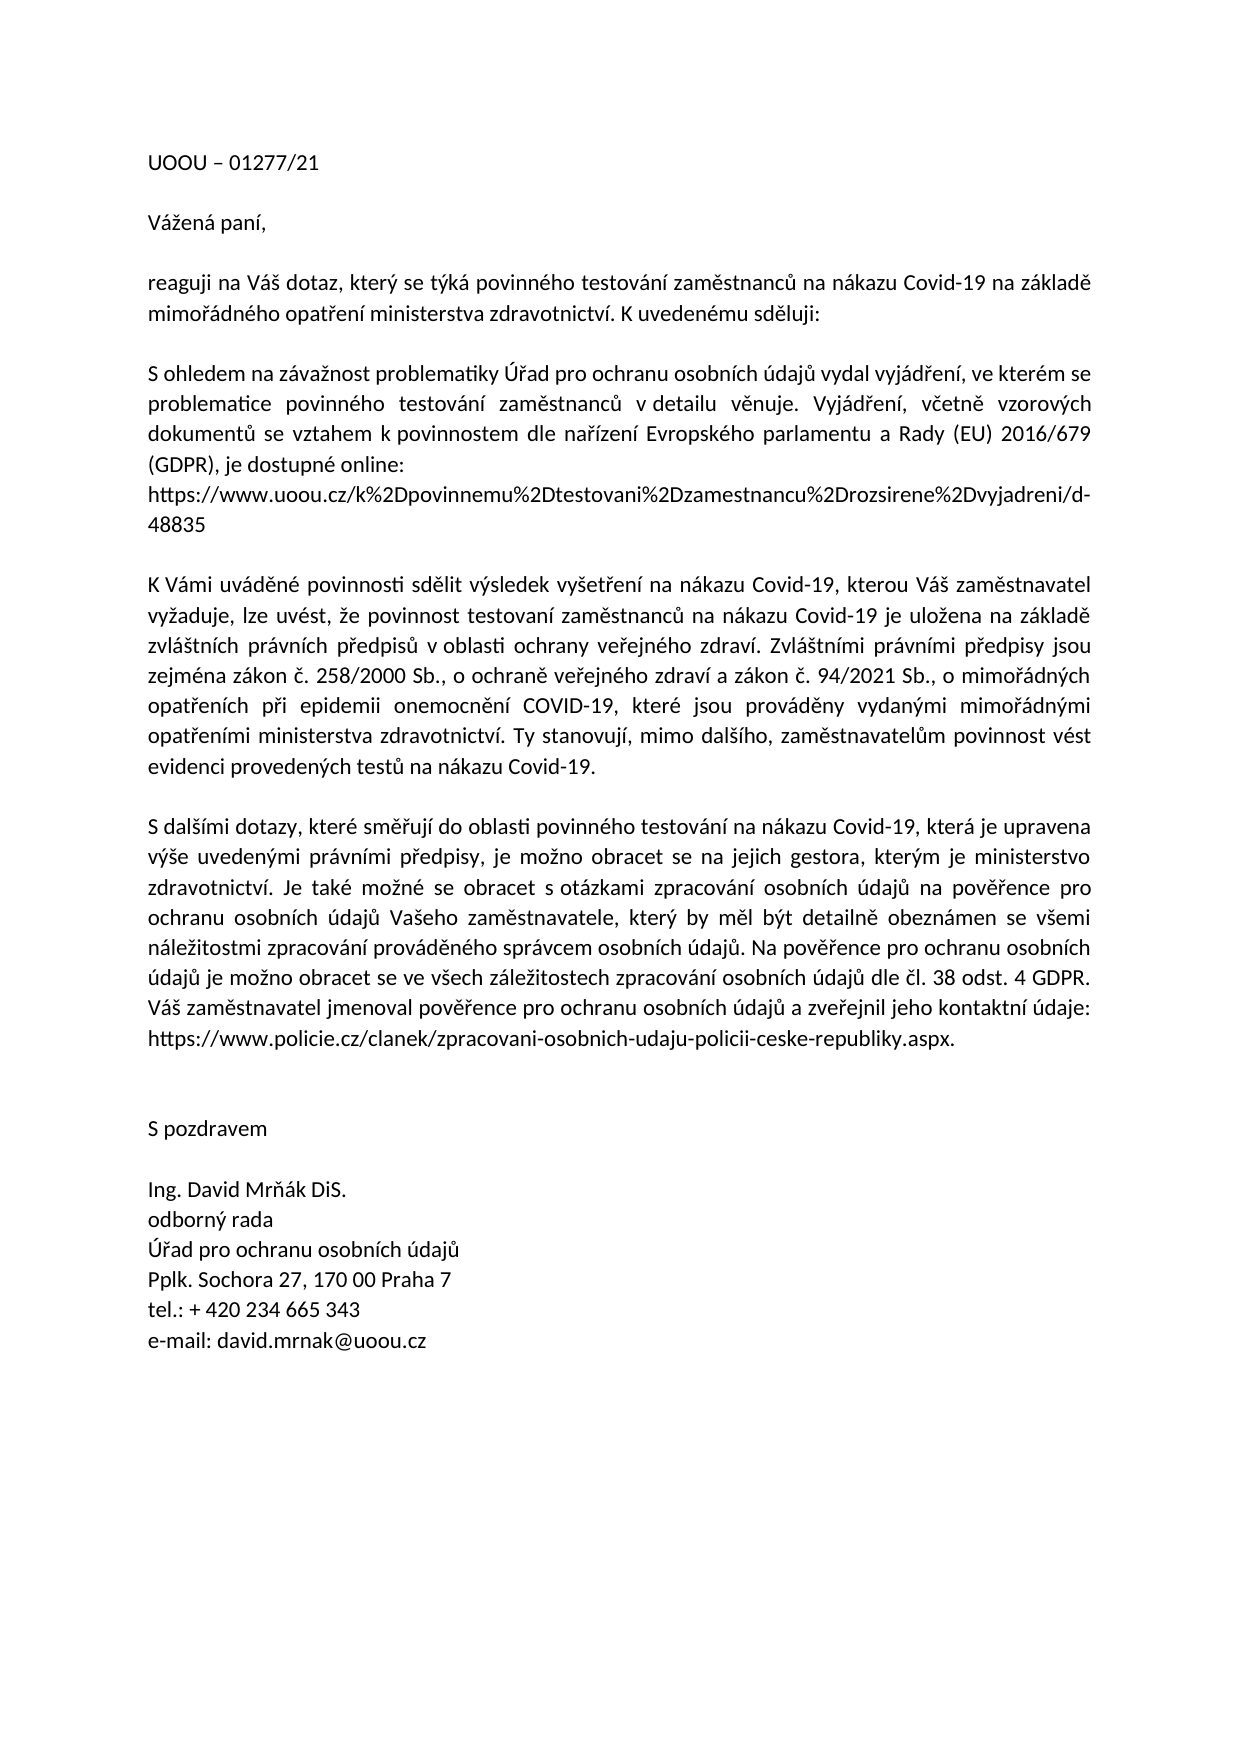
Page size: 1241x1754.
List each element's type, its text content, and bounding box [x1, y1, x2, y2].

text UOOU – 01277/21 [148, 148, 1093, 176]
text https://www.uoou.cz/k%2Dpovinnemu%2Dtestovani%2Dzamestnancu%2Drozsirene%2Dvyjadreni/d-48835 [148, 480, 1093, 538]
text Vážená paní, [148, 208, 1093, 236]
text Úřad pro ochranu osobních údajů [148, 1235, 1093, 1263]
text reaguji na Váš dotaz, který se týká povinného testování zaměstnanců na nákazu Covid-19 na základě mimořádného opatření ministerstva zdravotnictví. K uvedenému sděluji: [148, 268, 1093, 327]
text S dalšími dotazy, které směřují do oblasti povinného testování na nákazu Covid-19, která je upravena výše uvedenými právními předpisy, je možno obracet se na jejich gestora, kterým je ministerstvo zdravotnictví. Je také možné se obracet s otázkami zpracování osobních údajů na pověřence pro ochranu osobních údajů Vašeho zaměstnavatele, který by měl být detailně obeznámen se všemi náležitostmi zpracování prováděného správcem osobních údajů. Na pověřence pro ochranu osobních údajů je možno obracet se ve všech záležitostech zpracování osobních údajů dle čl. 38 odst. 4 GDPR. Váš zaměstnavatel jmenoval pověřence pro ochranu osobních údajů a zveřejnil jeho kontaktní údaje: https://www.policie.cz/clanek/zpracovani-osobnich-udaju-policii-ceske-republiky.aspx. [148, 812, 1093, 1052]
text Pplk. Sochora 27, 170 00 Praha 7 [148, 1265, 1093, 1293]
text K Vámi uváděné povinnosti sdělit výsledek vyšetření na nákazu Covid-19, kterou Váš zaměstnavatel vyžaduje, lze uvést, že povinnost testovaní zaměstnanců na nákazu Covid-19 je uložena na základě zvláštních právních předpisů v oblasti ochrany veřejného zdraví. Zvláštními právními předpisy jsou zejména zákon č. 258/2000 Sb., o ochraně veřejného zdraví a zákon č. 94/2021 Sb., o mimořádných opatřeních při epidemii onemocnění COVID-19, které jsou prováděny vydanými mimořádnými opatřeními ministerstva zdravotnictví. Ty stanovují, mimo dalšího, zaměstnavatelům povinnost vést evidenci provedených testů na nákazu Covid-19. [148, 571, 1093, 780]
text e-mail: david.mrnak@uoou.cz [148, 1326, 1093, 1354]
text Ing. David Mrňák DiS. [148, 1175, 1093, 1203]
text S pozdravem [148, 1114, 1093, 1142]
text odborný rada [148, 1205, 1093, 1233]
text tel.: + 420 234 665 343 [148, 1296, 1093, 1323]
text S ohledem na závažnost problematiky Úřad pro ochranu osobních údajů vydal vyjádření, ve kterém se problematice povinného testování zaměstnanců v detailu věnuje. Vyjádření, včetně vzorových dokumentů se vztahem k povinnostem dle nařízení Evropského parlamentu a Rady (EU) 2016/679 (GDPR), je dostupné online: [148, 359, 1093, 478]
